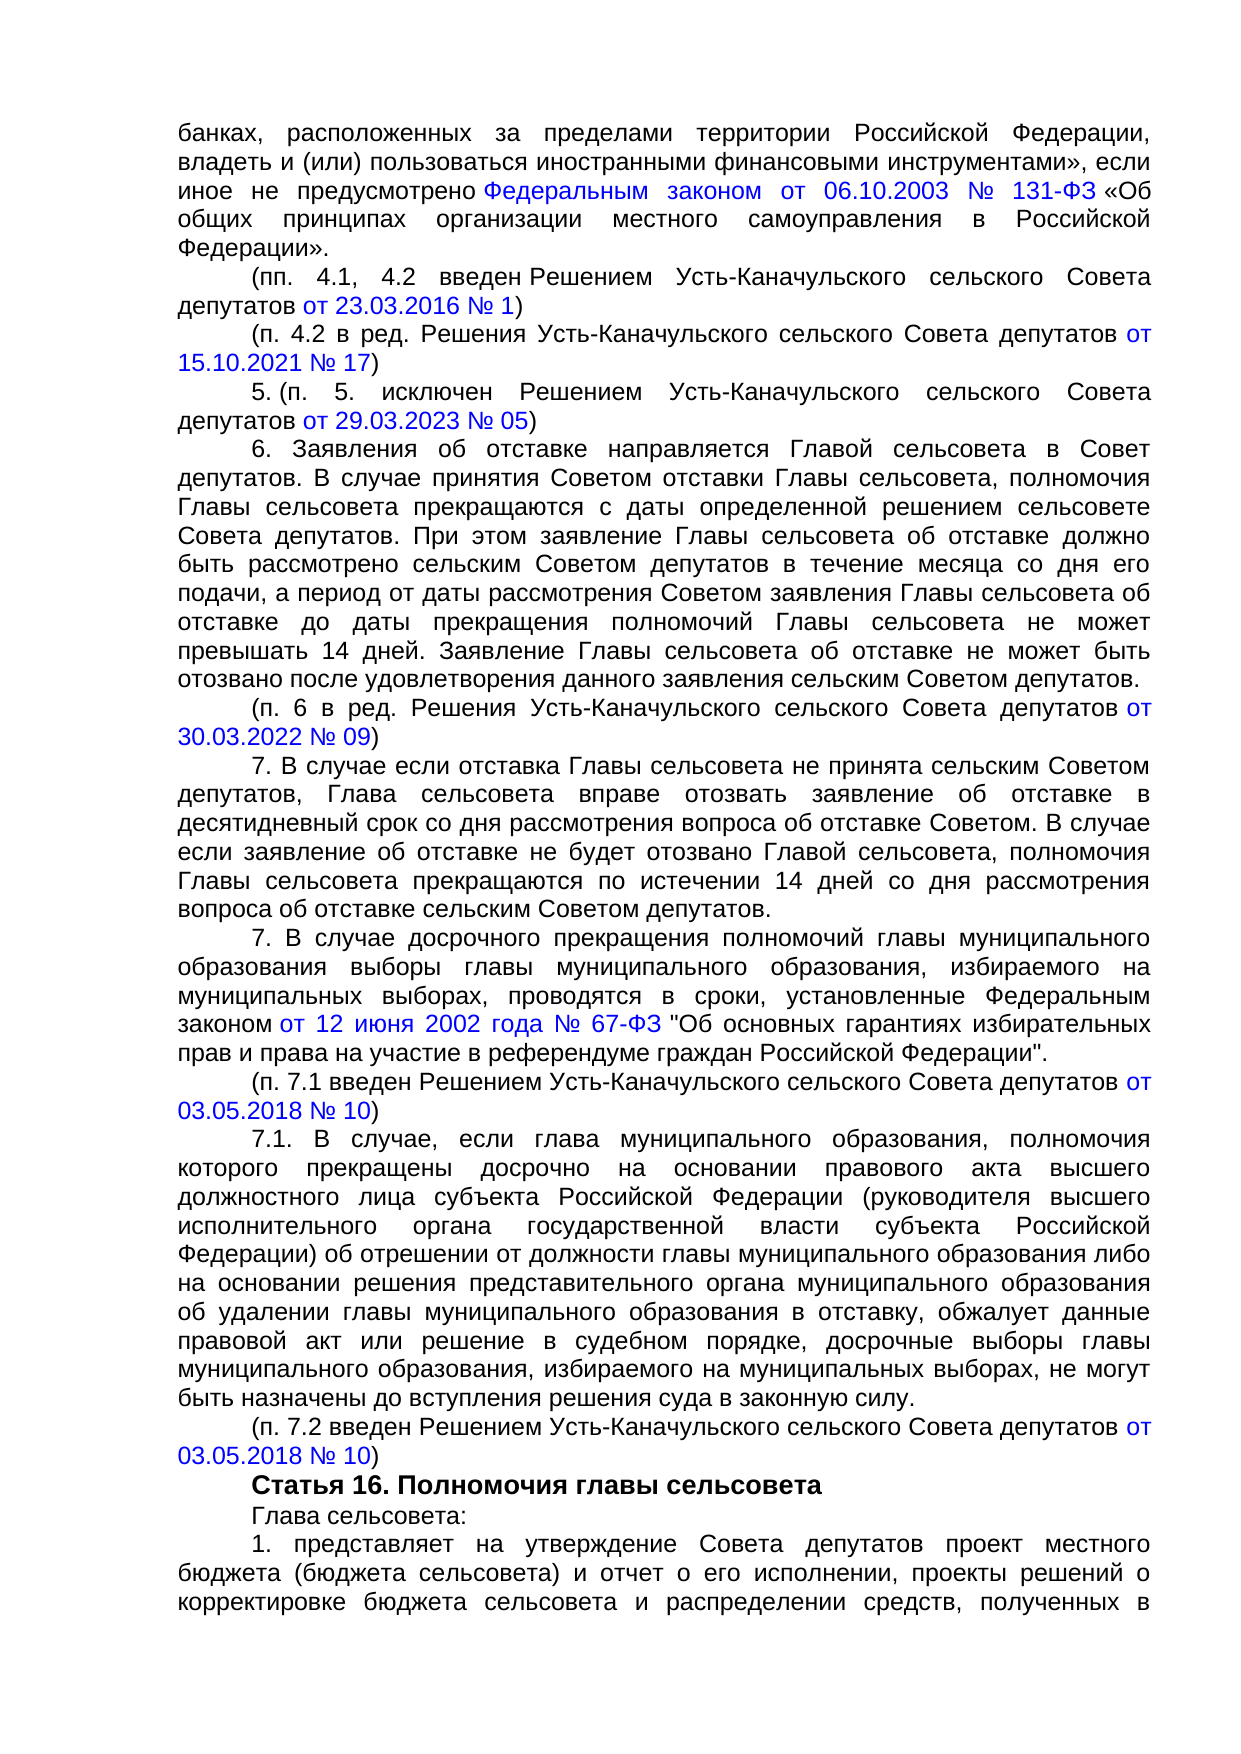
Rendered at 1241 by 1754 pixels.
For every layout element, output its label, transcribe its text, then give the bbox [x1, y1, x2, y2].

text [177, 118, 1152, 262]
text 7. В случае досрочного прекращения полномочий главы муниципального образования выборы главы муниципального образования, избираемого на муниципальных выборах, проводятся в сроки, установленные Федеральным законом от 12 июня 2002 года № 67-ФЗ "Об основных гарантиях избирательных прав и права на участие в референдуме граждан Российской Федерации". [177, 923, 1152, 1067]
text Статья 16. Полномочия главы сельсовета [177, 1469, 1152, 1501]
text (пп. 4.1, 4.2 введен Решением Усть-Каначульского сельского Совета депутатов от 23.03.2016 № 1) [177, 262, 1152, 319]
text 5. (п. 5. исключен Решением Усть-Каначульского сельского Совета депутатов от 29.03.2023 № 05) [177, 377, 1152, 434]
text 6. Заявления об отставке направляется Главой сельсовета в Совет депутатов. В случае принятия Советом отставки Главы сельсовета, полномочия Главы сельсовета прекращаются с даты определенной решением сельсовете Совета депутатов. При этом заявление Главы сельсовета об отставке должно быть рассмотрено сельским Советом депутатов в течение месяца со дня его подачи, а период от даты рассмотрения Советом заявления Главы сельсовета об отставке до даты прекращения полномочий Главы сельсовета не может превышать 14 дней. Заявление Главы сельсовета об отставке не может быть отозвано после удовлетворения данного заявления сельским Советом депутатов. [177, 434, 1152, 693]
text (п. 7.2 введен Решением Усть-Каначульского сельского Совета депутатов от 03.05.2018 № 10) [177, 1412, 1152, 1469]
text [177, 1529, 1152, 1616]
text (п. 6 в ред. Решения Усть-Каначульского сельского Совета депутатов от 30.03.2022 № 09) [177, 693, 1152, 751]
text (п. 4.2 в ред. Решения Усть-Каначульского сельского Совета депутатов от 15.10.2021 № 17) [177, 319, 1152, 377]
text (п. 7.1 введен Решением Усть-Каначульского сельского Совета депутатов от 03.05.2018 № 10) [177, 1067, 1152, 1124]
text 7.1. В случае, если глава муниципального образования, полномочия которого прекращены досрочно на основании правового акта высшего должностного лица субъекта Российской Федерации (руководителя высшего исполнительного органа государственной власти субъекта Российской Федерации) об отрешении от должности главы муниципального образования либо на основании решения представительного органа муниципального образования об удалении главы муниципального образования в отставку, обжалует данные правовой акт или решение в судебном порядке, досрочные выборы главы муниципального образования, избираемого на муниципальных выборах, не могут быть назначены до вступления решения суда в законную силу. [177, 1124, 1152, 1412]
text Глава сельсовета: [177, 1501, 1152, 1529]
text 7. В случае если отставка Главы сельсовета не принята сельским Советом депутатов, Глава сельсовета вправе отозвать заявление об отставке в десятидневный срок со дня рассмотрения вопроса об отставке Советом. В случае если заявление об отставке не будет отозвано Главой сельсовета, полномочия Главы сельсовета прекращаются по истечении 14 дней со дня рассмотрения вопроса об отставке сельским Советом депутатов. [177, 751, 1152, 923]
